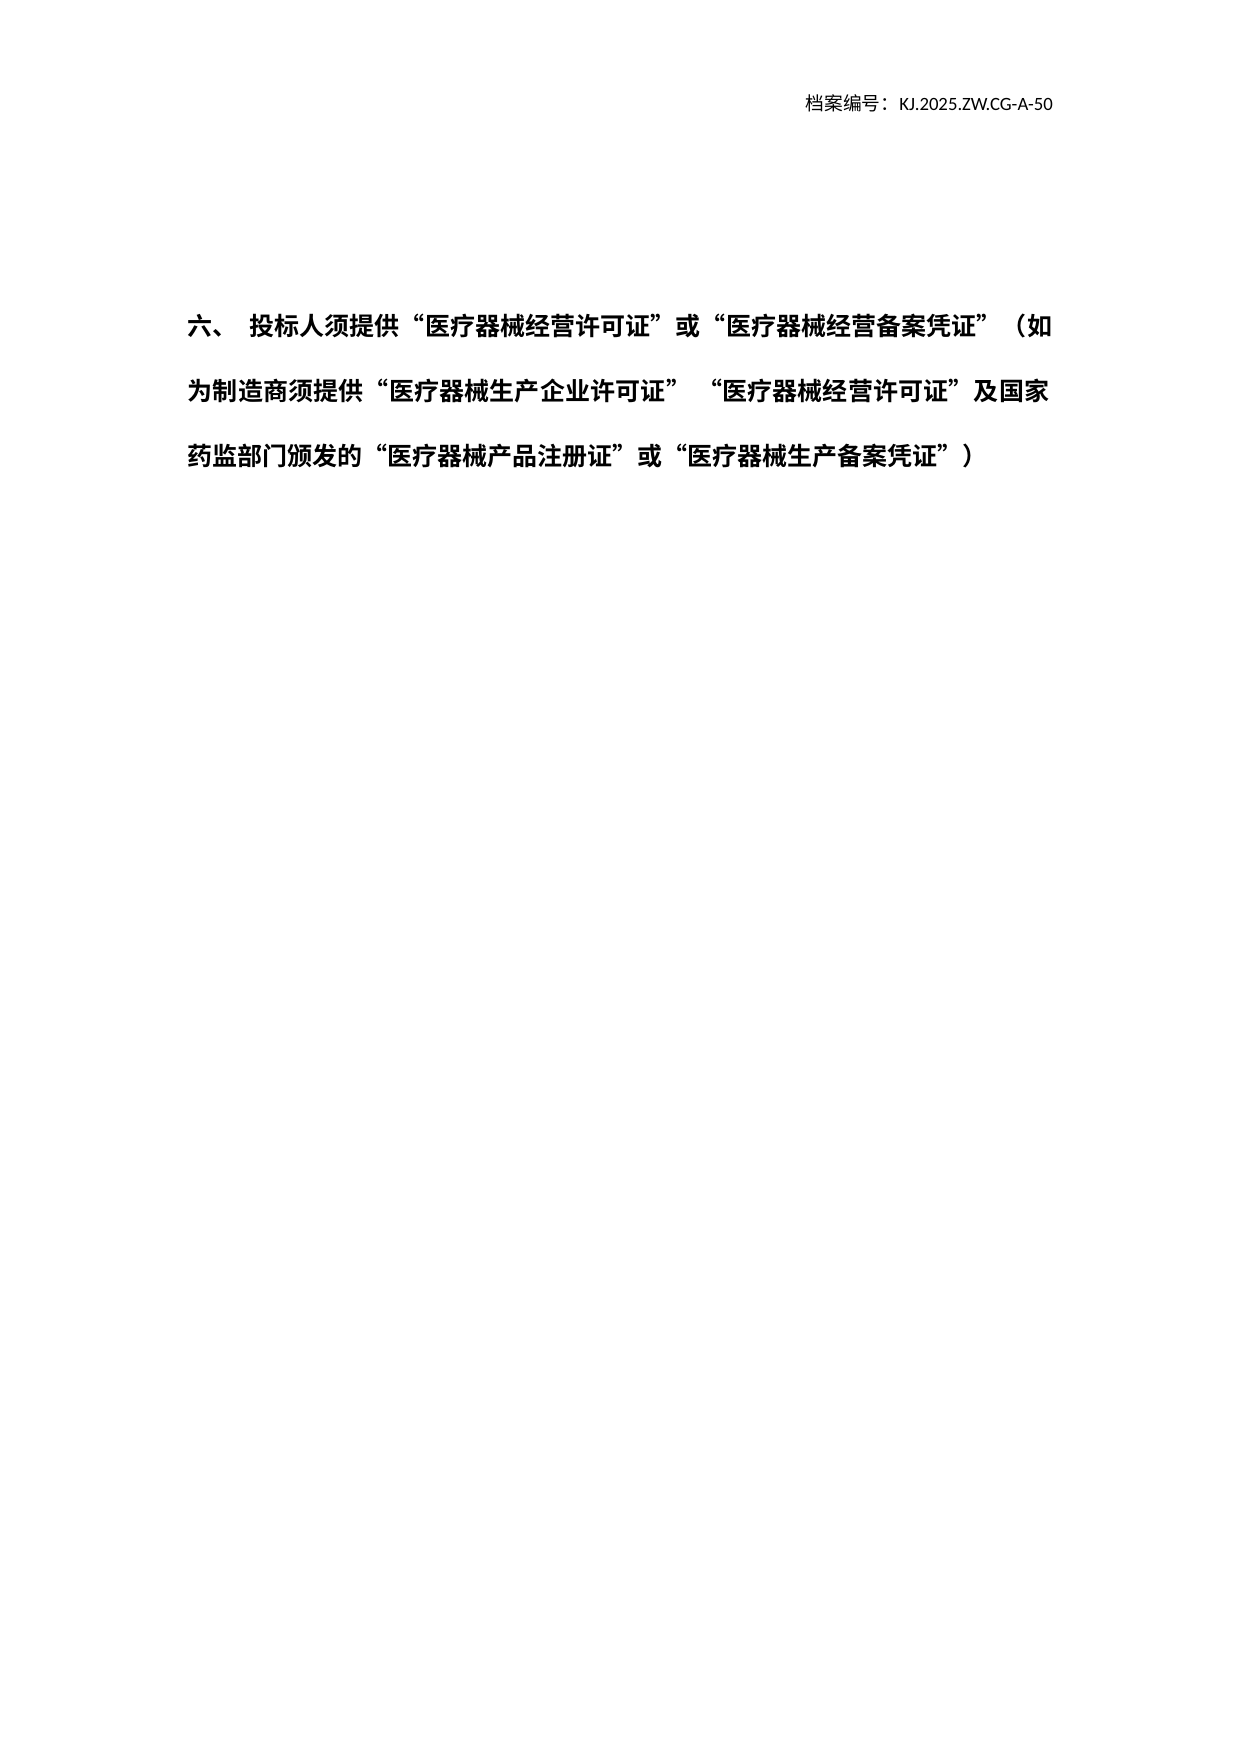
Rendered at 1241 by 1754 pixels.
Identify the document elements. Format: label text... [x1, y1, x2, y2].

text 六、 投标人须提供“医疗器械经营许可证”或“医疗器械经营备案凭证”（如为制造商须提供“医疗器械生产企业许可证” “医疗器械经营许可证”及国家药监部门颁发的“医疗器械产品注册证”或“医疗器械生产备案凭证”） [187, 292, 1053, 487]
